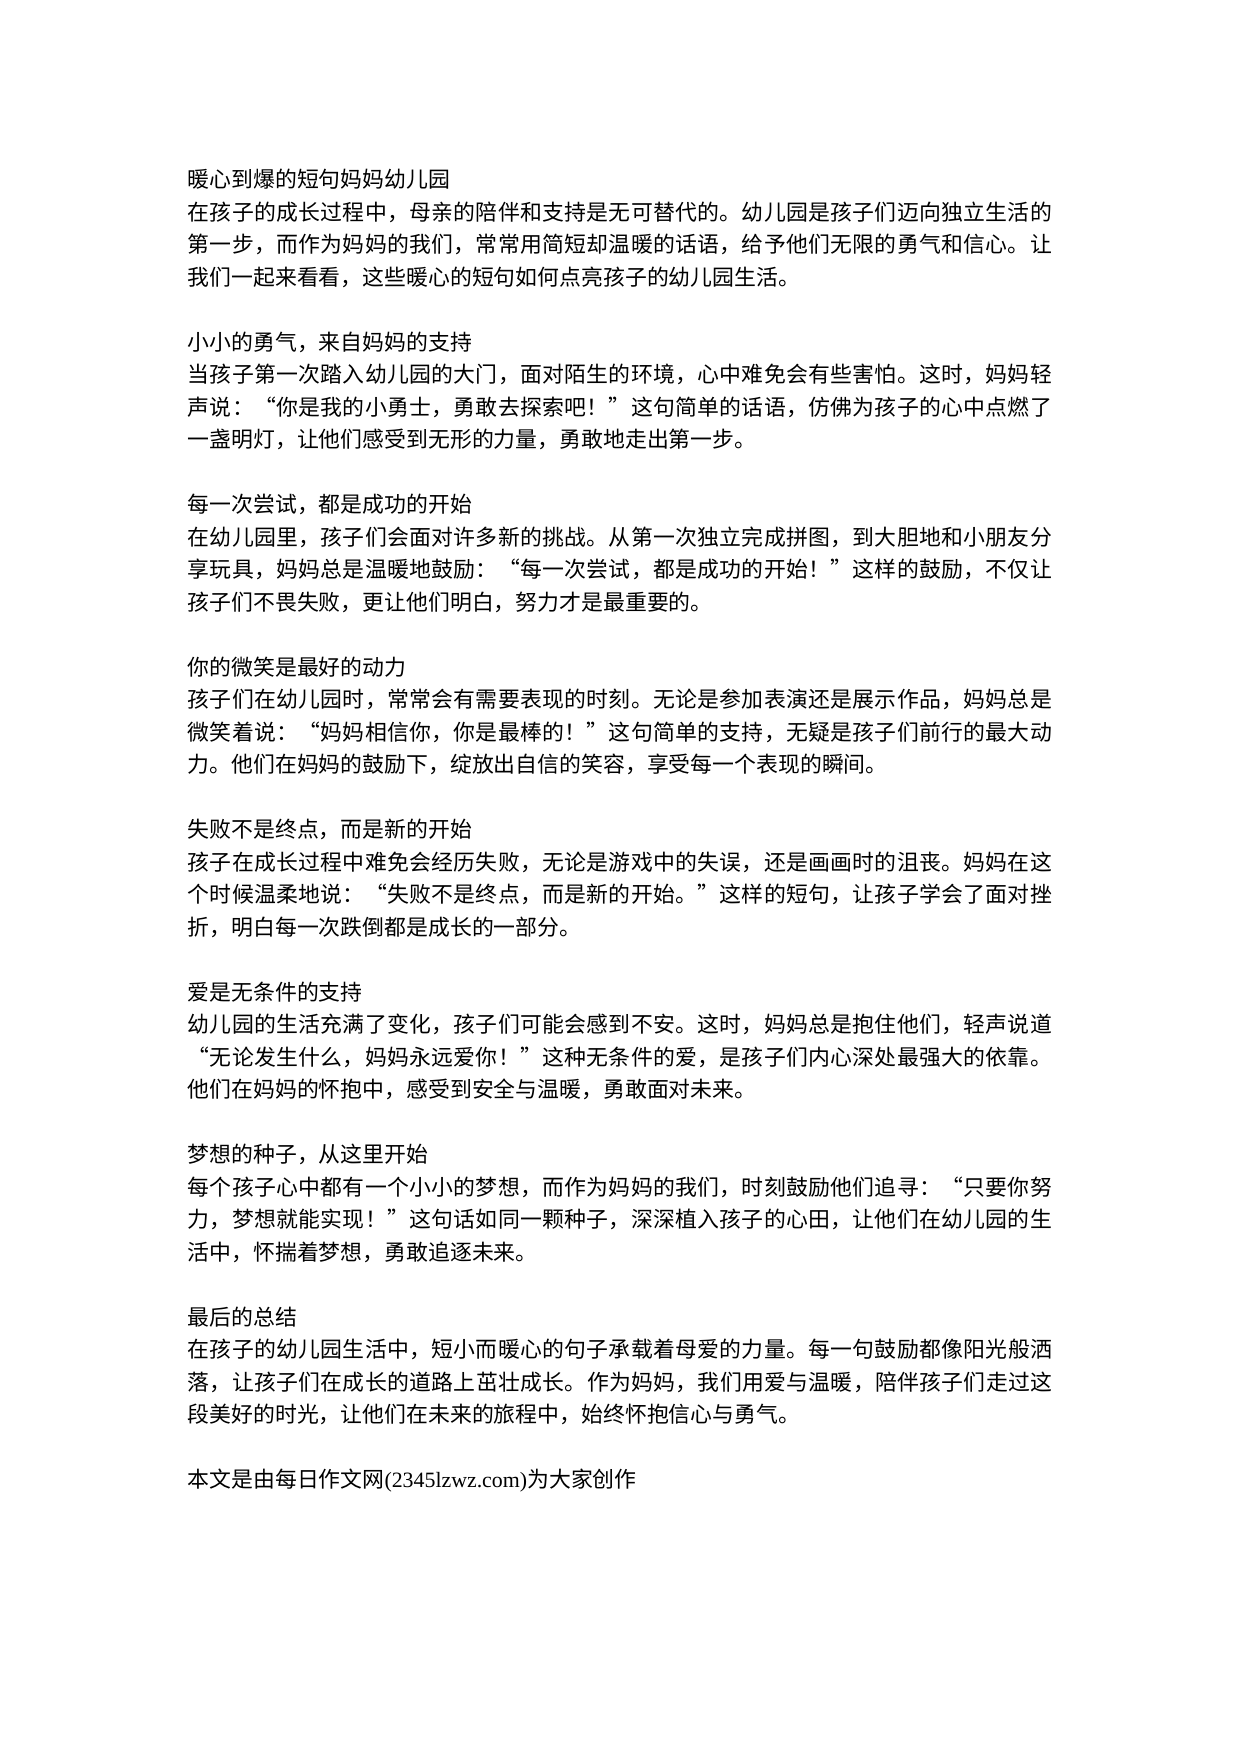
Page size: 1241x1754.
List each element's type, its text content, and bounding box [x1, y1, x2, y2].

text 在孩子的幼儿园生活中，短小而暖心的句子承载着母爱的力量。每一句鼓励都像阳光般洒落，让孩子们在成长的道路上茁壮成长。作为妈妈，我们用爱与温暖，陪伴孩子们走过这段美好的时光，让他们在未来的旅程中，始终怀抱信心与勇气。 [187, 1332, 1053, 1429]
text 每一次尝试，都是成功的开始 [187, 487, 1053, 519]
text 失败不是终点，而是新的开始 [187, 812, 1053, 844]
text 孩子们在幼儿园时，常常会有需要表现的时刻。无论是参加表演还是展示作品，妈妈总是微笑着说：“妈妈相信你，你是最棒的！”这句简单的支持，无疑是孩子们前行的最大动力。他们在妈妈的鼓励下，绽放出自信的笑容，享受每一个表现的瞬间。 [187, 682, 1053, 779]
text 在幼儿园里，孩子们会面对许多新的挑战。从第一次独立完成拼图，到大胆地和小朋友分享玩具，妈妈总是温暖地鼓励：“每一次尝试，都是成功的开始！”这样的鼓励，不仅让孩子们不畏失败，更让他们明白，努力才是最重要的。 [187, 519, 1053, 617]
text 爱是无条件的支持 [187, 974, 1053, 1007]
text 幼儿园的生活充满了变化，孩子们可能会感到不安。这时，妈妈总是抱住他们，轻声说道：“无论发生什么，妈妈永远爱你！”这种无条件的爱，是孩子们内心深处最强大的依靠。他们在妈妈的怀抱中，感受到安全与温暖，勇敢面对未来。 [187, 1007, 1053, 1104]
text 孩子在成长过程中难免会经历失败，无论是游戏中的失误，还是画画时的沮丧。妈妈在这个时候温柔地说：“失败不是终点，而是新的开始。”这样的短句，让孩子学会了面对挫折，明白每一次跌倒都是成长的一部分。 [187, 844, 1053, 942]
text 暖心到爆的短句妈妈幼儿园 [187, 162, 1053, 194]
text 最后的总结 [187, 1299, 1053, 1332]
text 小小的勇气，来自妈妈的支持 [187, 324, 1053, 357]
text 在孩子的成长过程中，母亲的陪伴和支持是无可替代的。幼儿园是孩子们迈向独立生活的第一步，而作为妈妈的我们，常常用简短却温暖的话语，给予他们无限的勇气和信心。让我们一起来看看，这些暖心的短句如何点亮孩子的幼儿园生活。 [187, 194, 1053, 292]
text 每个孩子心中都有一个小小的梦想，而作为妈妈的我们，时刻鼓励他们追寻：“只要你努力，梦想就能实现！”这句话如同一颗种子，深深植入孩子的心田，让他们在幼儿园的生活中，怀揣着梦想，勇敢追逐未来。 [187, 1169, 1053, 1267]
text 当孩子第一次踏入幼儿园的大门，面对陌生的环境，心中难免会有些害怕。这时，妈妈轻声说：“你是我的小勇士，勇敢去探索吧！”这句简单的话语，仿佛为孩子的心中点燃了一盏明灯，让他们感受到无形的力量，勇敢地走出第一步。 [187, 357, 1053, 454]
text 你的微笑是最好的动力 [187, 649, 1053, 682]
text 梦想的种子，从这里开始 [187, 1137, 1053, 1169]
text 本文是由每日作文网(2345lzwz.com)为大家创作 [187, 1462, 1053, 1494]
